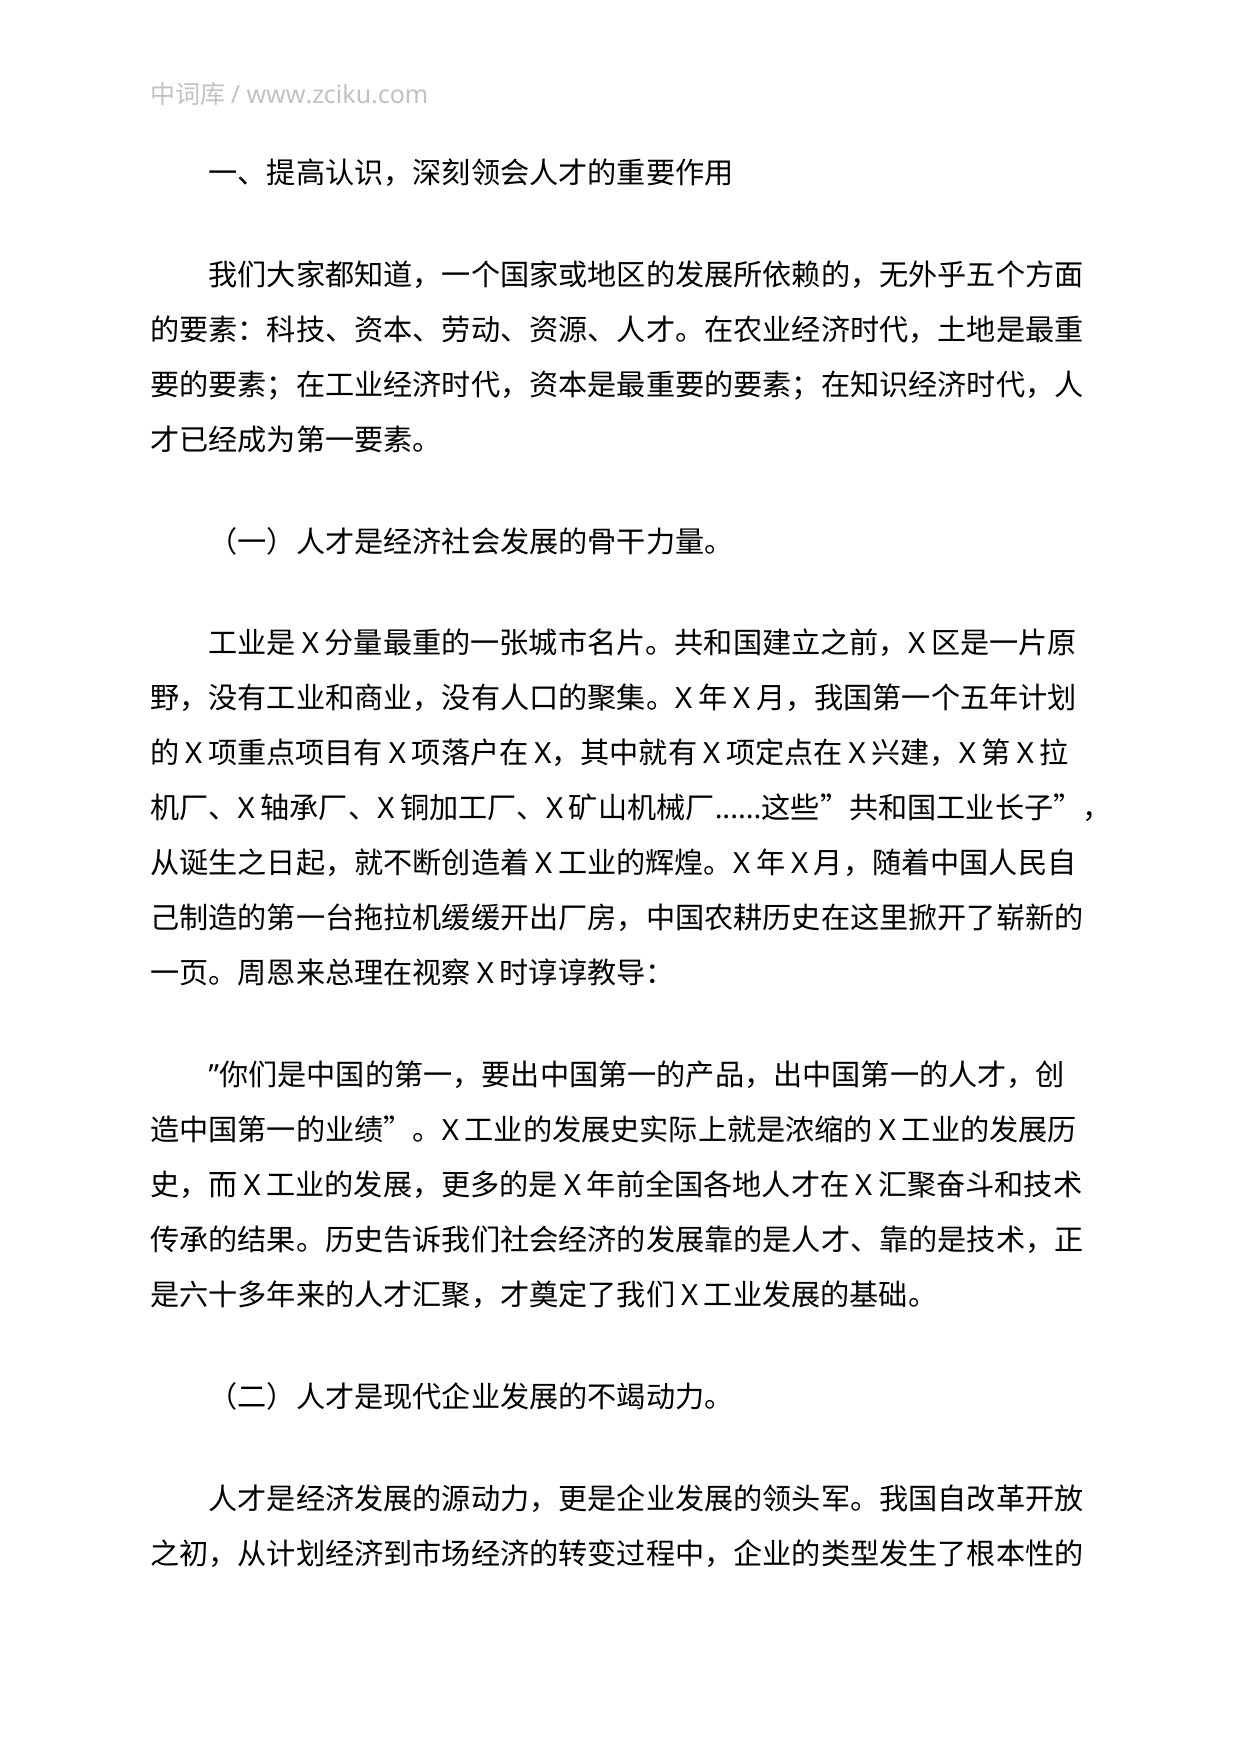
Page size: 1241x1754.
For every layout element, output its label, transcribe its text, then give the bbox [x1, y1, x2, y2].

text （一）人才是经济社会发展的骨干力量。 [150, 518, 1090, 561]
text ”你们是中国的第一，要出中国第一的产品，出中国第一的人才，创造中国第一的业绩”。X工业的发展史实际上就是浓缩的X工业的发展历史，而X工业的发展，更多的是X年前全国各地人才在X汇聚奋斗和技术传承的结果。历史告诉我们社会经济的发展靠的是人才、靠的是技术，正是六十多年来的人才汇聚，才奠定了我们X工业发展的基础。 [150, 1052, 1090, 1314]
text 工业是X分量最重的一张城市名片。共和国建立之前，X区是一片原野，没有工业和商业，没有人口的聚集。X年X月，我国第一个五年计划的X项重点项目有X项落户在X，其中就有X项定点在X兴建，X第X拉机厂、X轴承厂、X铜加工厂、X矿山机械厂......这些”共和国工业长子”，从诞生之日起，就不断创造着X工业的辉煌。X年X月，随着中国人民自己制造的第一台拖拉机缓缓开出厂房，中国农耕历史在这里掀开了崭新的一页。周恩来总理在视察X时谆谆教导： [150, 620, 1090, 992]
text 一、提高认识，深刻领会人才的重要作用 [150, 150, 1090, 192]
text （二）人才是现代企业发展的不竭动力。 [150, 1374, 1090, 1416]
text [150, 1476, 1090, 1573]
text 我们大家都知道，一个国家或地区的发展所依赖的，无外乎五个方面的要素：科技、资本、劳动、资源、人才。在农业经济时代，土地是最重要的要素；在工业经济时代，资本是最重要的要素；在知识经济时代，人才已经成为第一要素。 [150, 252, 1090, 459]
